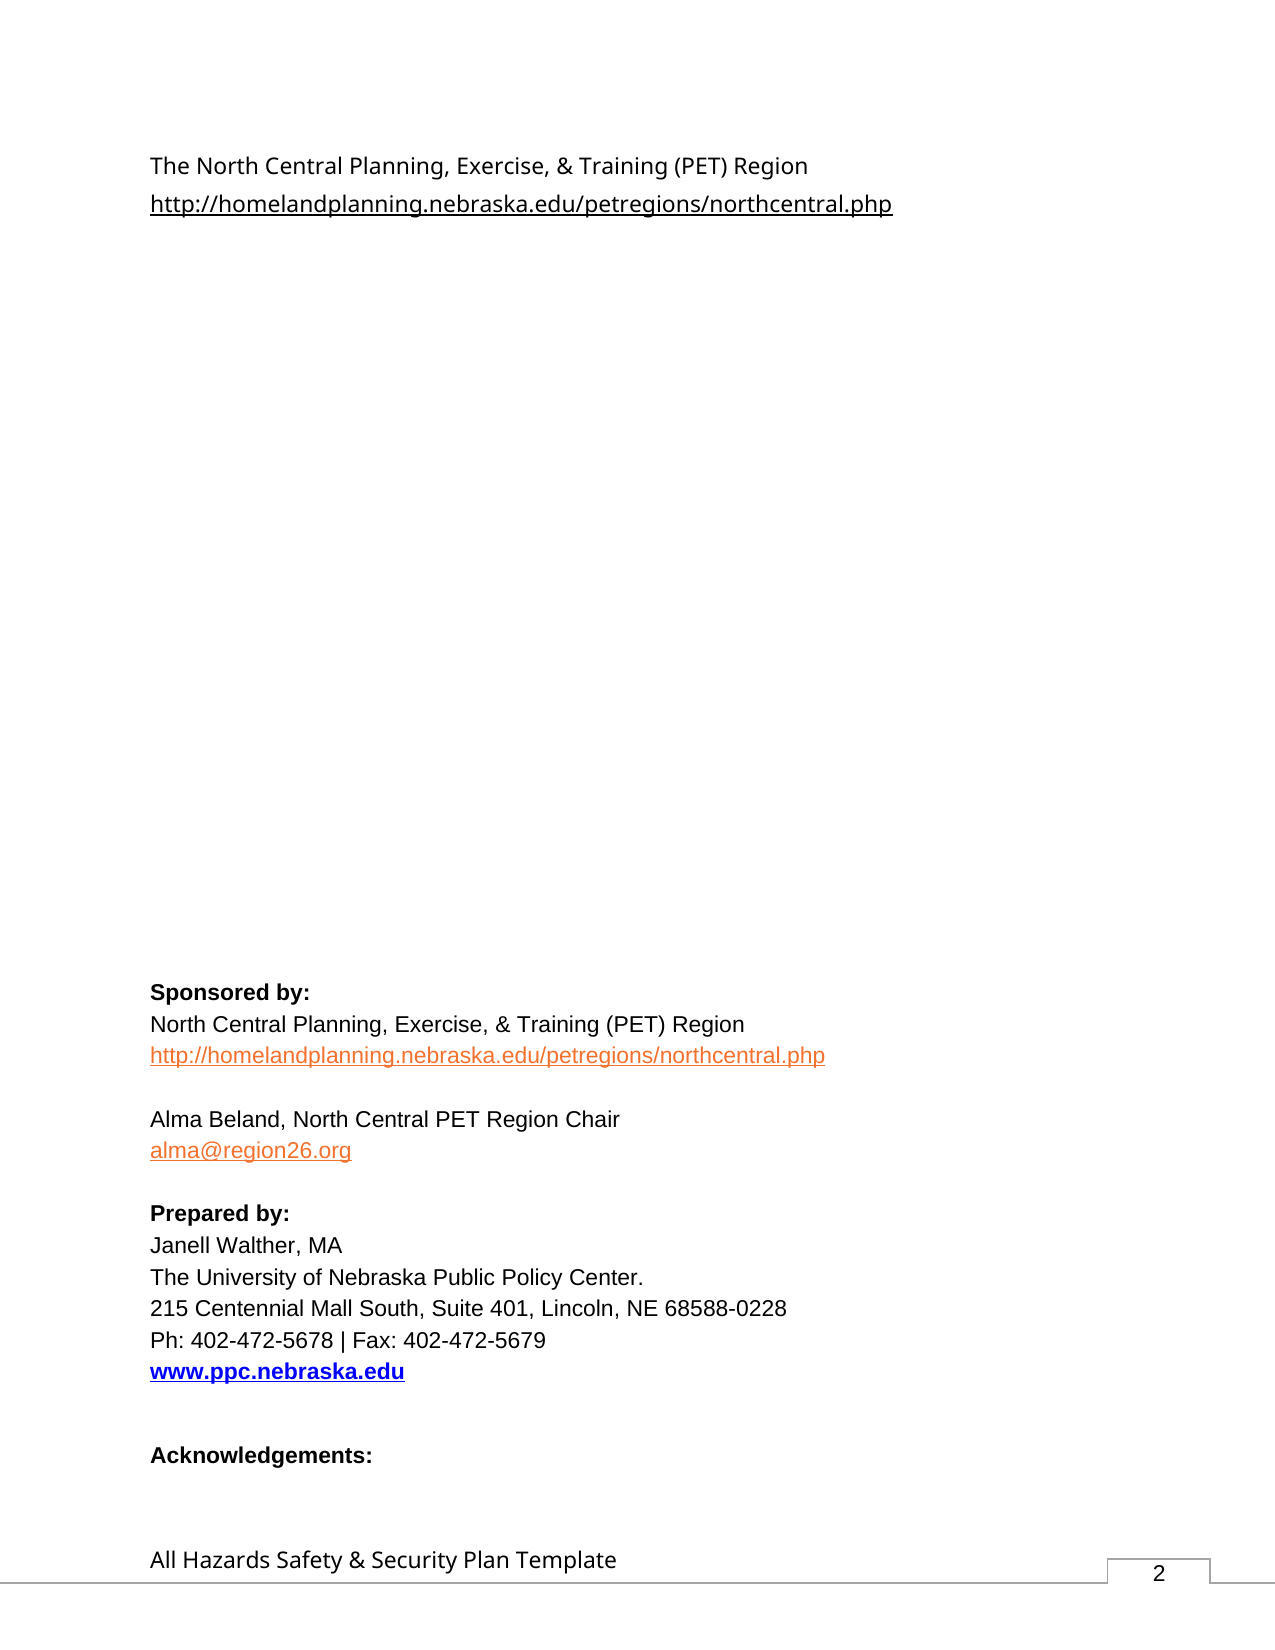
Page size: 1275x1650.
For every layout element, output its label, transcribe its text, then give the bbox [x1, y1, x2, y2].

text Prepared by: [150, 1200, 1125, 1227]
text Alma Beland, North Central PET Region Chair [150, 1106, 1125, 1132]
text Ph: 402-472-5678 | Fax: 402-472-5679 [150, 1327, 1125, 1353]
text http://homelandplanning.nebraska.edu/petregions/northcentral.php [150, 187, 1125, 219]
text 215 Centennial Mall South, Suite 401, Lincoln, NE 68588-0228 [150, 1295, 1125, 1321]
text The University of Nebraska Public Policy Center. [150, 1263, 1125, 1290]
text North Central Planning, Exercise, & Training (PET) Region [150, 1011, 1125, 1037]
text http://homelandplanning.nebraska.edu/petregions/northcentral.php [150, 1042, 1125, 1069]
text Janell Walther, MA [150, 1232, 1125, 1258]
text Acknowledgements: [150, 1442, 1125, 1468]
text alma@region26.org [150, 1137, 1125, 1163]
text Sponsored by: [150, 979, 1125, 1006]
text www.ppc.nebraska.edu [150, 1358, 1125, 1384]
text The North Central Planning, Exercise, & Training (PET) Region [150, 150, 1125, 181]
